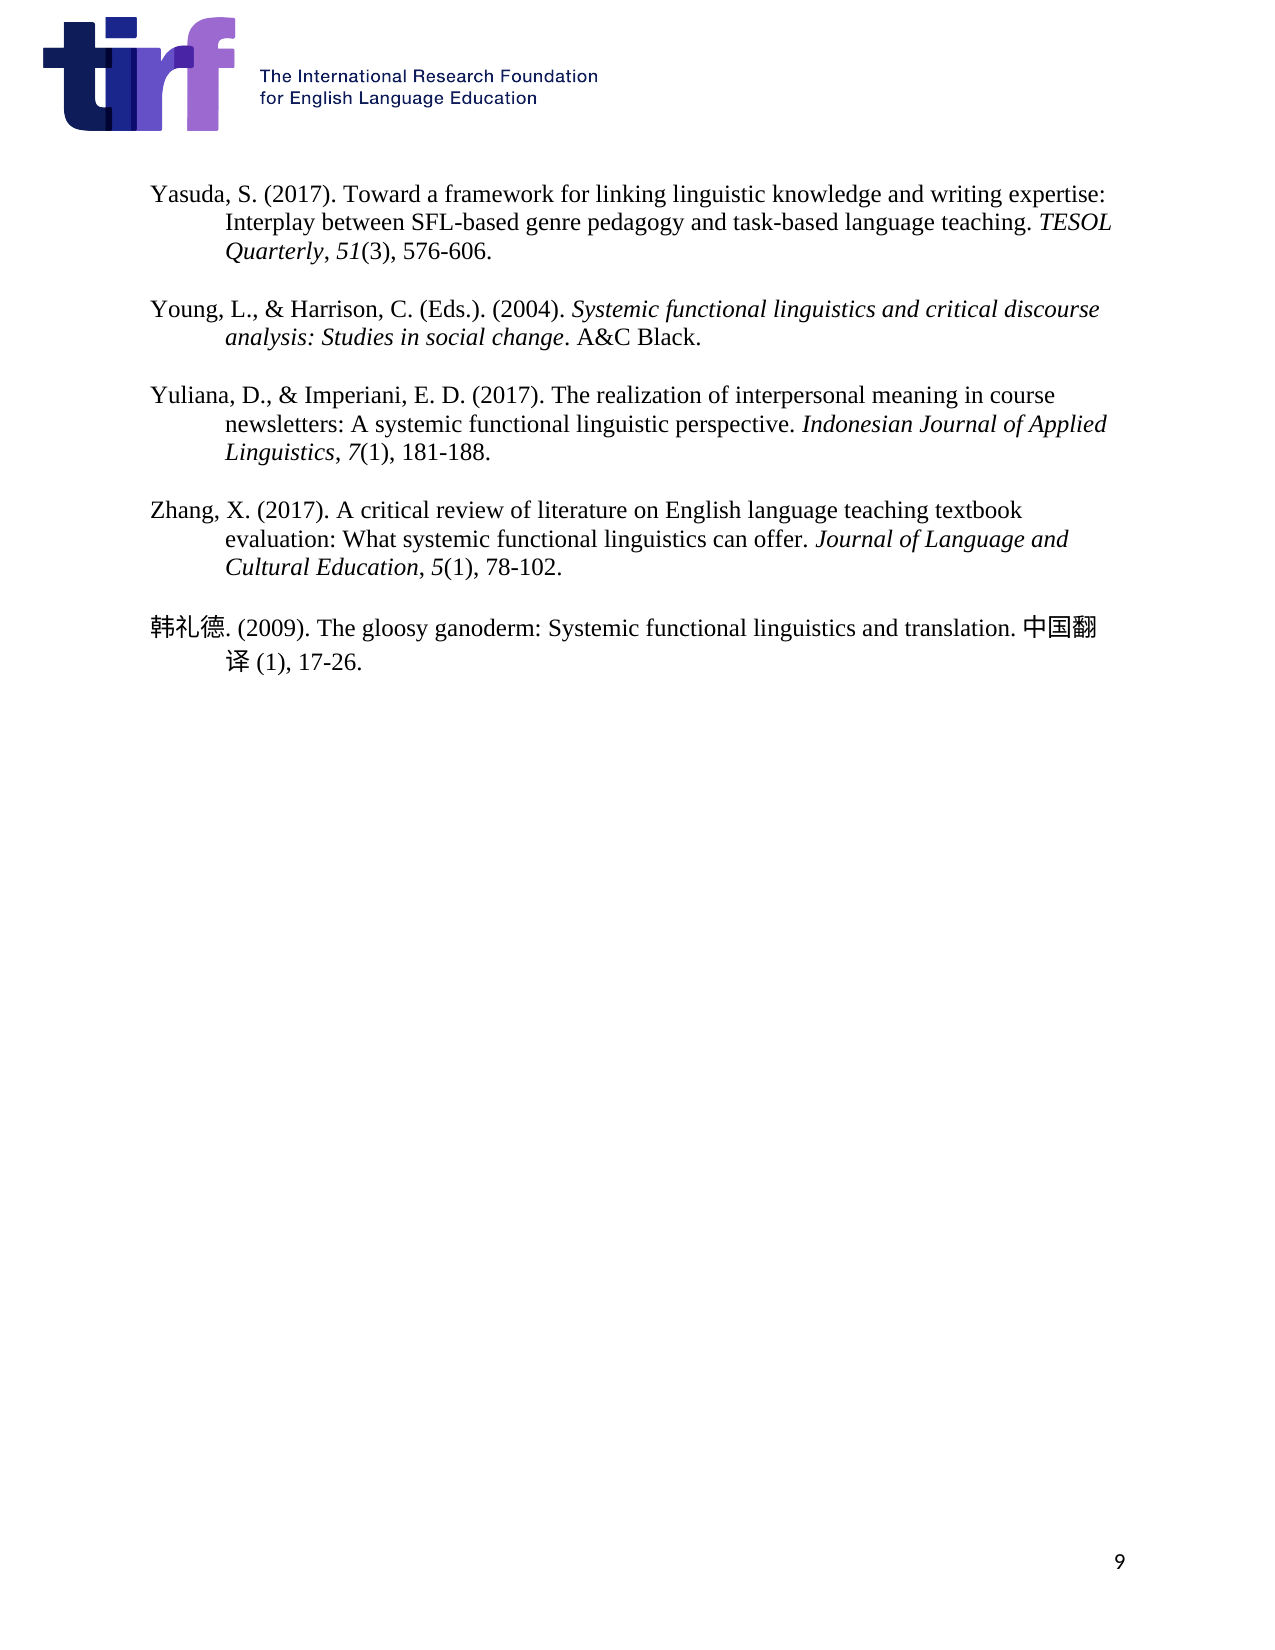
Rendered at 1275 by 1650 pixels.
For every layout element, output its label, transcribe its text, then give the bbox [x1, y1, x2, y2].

text Young, L., & Harrison, C. (Eds.). (2004). Systemic functional linguistics and critical discourse analysis: Studies in social change. A&C Black. [150, 294, 1125, 351]
text Yasuda, S. (2017). Toward a framework for linking linguistic knowledge and writing expertise: Interplay between SFL‐based genre pedagogy and task‐based language teaching. TESOL Quarterly, 51(3), 576-606. [150, 179, 1125, 265]
text Yuliana, D., & Imperiani, E. D. (2017). The realization of interpersonal meaning in course newsletters: A systemic functional linguistic perspective. Indonesian Journal of Applied Linguistics, 7(1), 181-188. [150, 380, 1125, 466]
picture [43, 17, 604, 131]
text Zhang, X. (2017). A critical review of literature on English language teaching textbook evaluation: What systemic functional linguistics can offer. Journal of Language and Cultural Education, 5(1), 78-102. [150, 495, 1125, 581]
text 韩礼德. (2009). The gloosy ganoderm: Systemic functional linguistics and translation. 中国翻译 (1), 17-26. [150, 610, 1125, 678]
